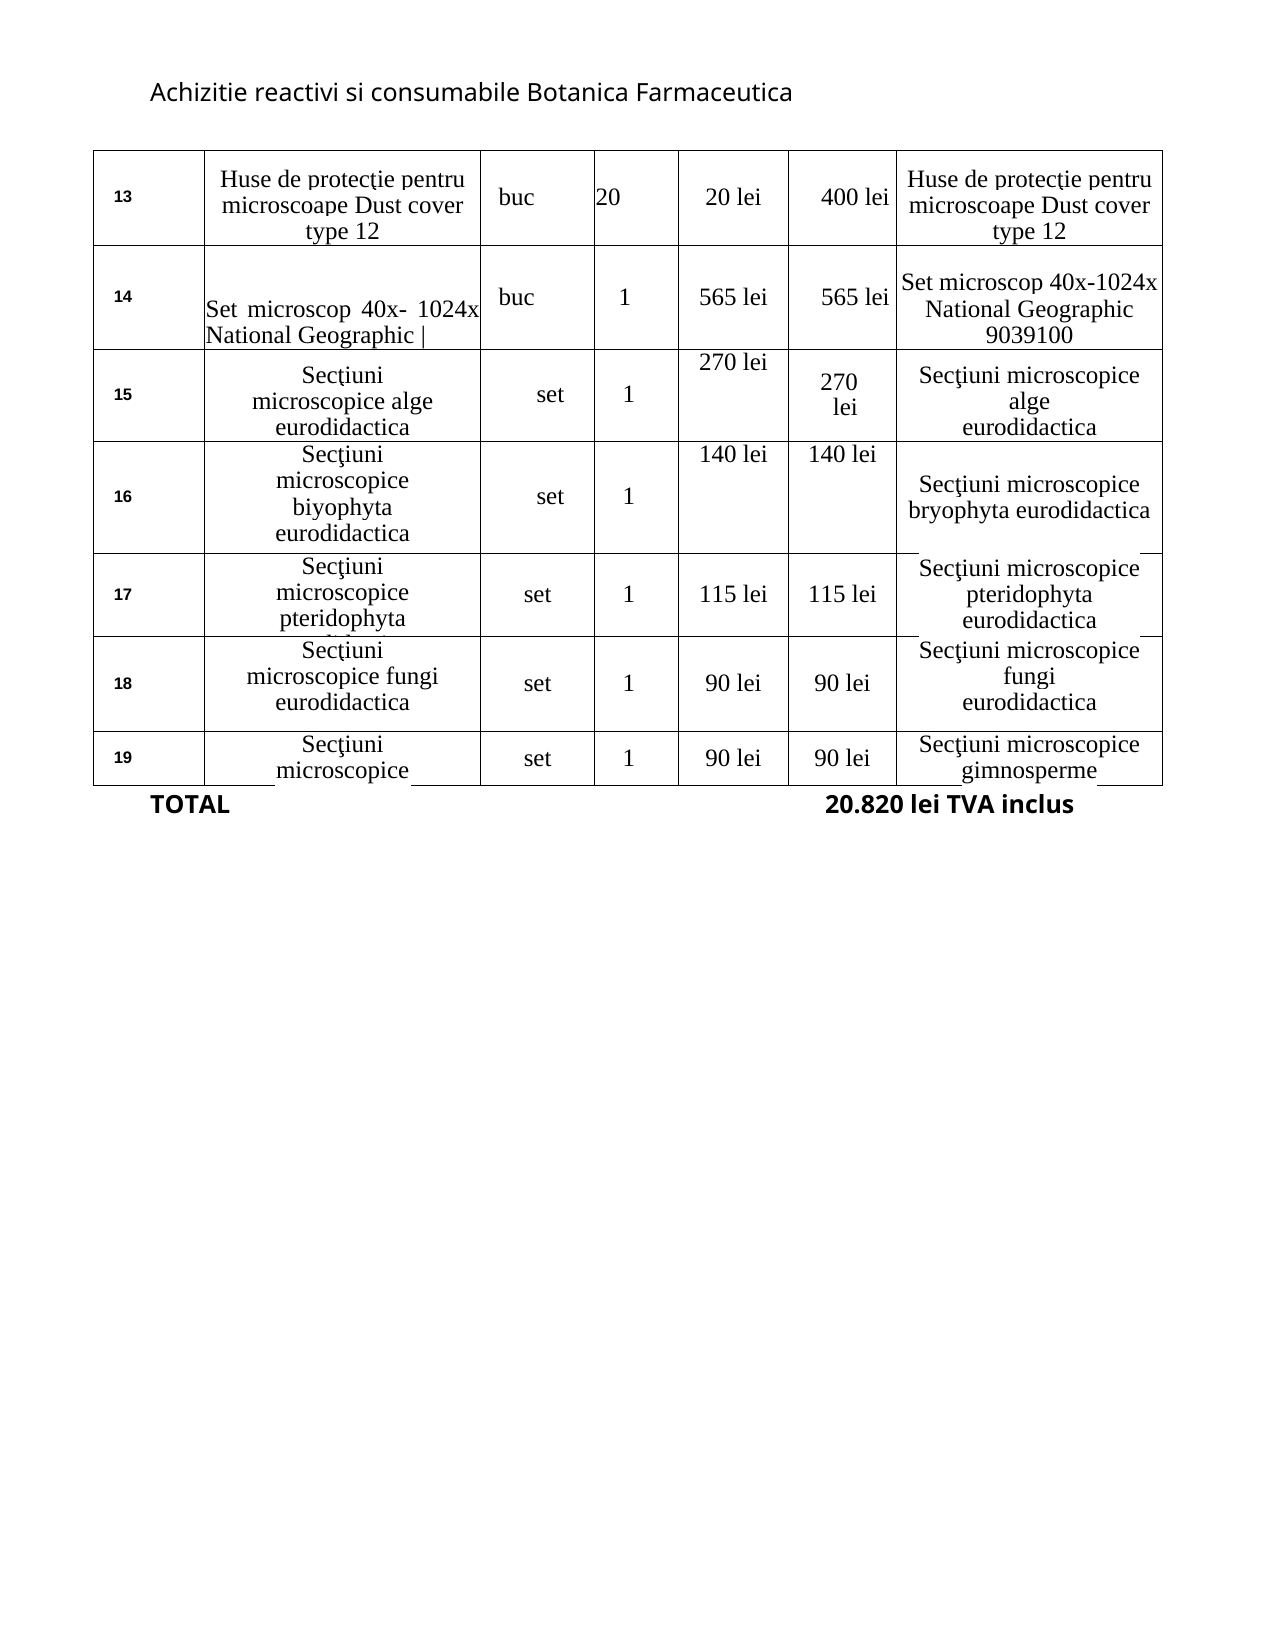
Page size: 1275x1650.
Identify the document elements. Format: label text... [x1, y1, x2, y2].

table_cell 15 [94, 350, 204, 441]
table_cell 270 lei [679, 350, 788, 441]
table_cell 13 [94, 151, 204, 245]
table_cell 90 lei [679, 732, 788, 785]
table_cell set [481, 350, 594, 441]
table_cell 140 lei [789, 442, 896, 553]
table_cell Secţiuni microscopice pteridophyta eurodidactica [897, 554, 1162, 636]
table_cell 20 lei [679, 151, 788, 245]
text TOTAL 20.820 lei TVA inclus [150, 786, 1125, 821]
table_cell Secţiuni microscopice gimnosperme eurodidactica [1097, 732, 1162, 785]
table_cell 400 lei [789, 151, 896, 245]
table_cell 17 [94, 554, 204, 636]
table_cell Secţiuni microscopice fungi eurodidactica [897, 637, 1162, 731]
table_cell buc [481, 151, 594, 245]
table_cell 1 [595, 246, 678, 349]
table_cell 20 [595, 151, 678, 245]
table_cell Set microscop 40x- 1024x National Geographic | [205, 246, 480, 349]
table_cell 140 lei [679, 442, 788, 553]
table_cell Secţiuni microscopice gimnosperme eurodidactica [205, 732, 301, 785]
table_cell Secţiuni microscopice alge eurodidactica [205, 350, 480, 441]
table_cell 19 [94, 732, 204, 785]
table_cell Secţiuni microscopice gimnosperme eurodidactica [897, 732, 962, 785]
table_cell 1 [595, 637, 678, 731]
table_cell Secţiuni microscopice gimnosperme eurodidactica [383, 732, 480, 785]
table_cell set [481, 554, 594, 636]
table_cell 1 [595, 554, 678, 636]
table_cell 1 [595, 350, 678, 441]
table_cell 565 lei [679, 246, 788, 349]
table_cell buc [481, 246, 594, 349]
table_cell 90 lei [789, 732, 896, 785]
table_cell Set microscop 40x-1024x National Geographic 9039100 [897, 246, 1162, 349]
table_cell Secţiuni microscopice biyophyta eurodidactica [205, 442, 480, 553]
table_cell set [481, 442, 594, 553]
table_cell 90 lei [679, 637, 788, 731]
table_cell Secţiuni microscopice pteridophyta eurodidactica [205, 554, 301, 636]
table_cell Huse de protecţie pentru microscoape Dust cover type 12 [205, 151, 480, 245]
table_cell 16 [94, 442, 204, 553]
table_cell 1 [595, 732, 678, 785]
table_cell 18 [94, 637, 204, 731]
table_cell set [481, 732, 594, 785]
table_cell 1 [595, 442, 678, 553]
table_cell Secţiuni microscopice pteridophyta eurodidactica [383, 554, 480, 636]
table_cell 14 [94, 246, 204, 349]
table_cell Secţiuni microscopice alge eurodidactica [897, 350, 1162, 441]
table_cell set [481, 637, 594, 731]
table_cell Huse de protecţie pentru microscoape Dust cover type 12 [897, 151, 1162, 245]
table_cell Secţiuni microscopice fungi eurodidactica [205, 637, 480, 731]
table_cell 115 lei [679, 554, 788, 636]
table_cell 115 lei [789, 554, 896, 636]
table_cell 90 lei [789, 637, 896, 731]
table_cell 270 lei [789, 350, 896, 441]
table_cell Secţiuni microscopice bryophyta eurodidactica [897, 442, 1162, 553]
table_cell 565 lei [789, 246, 896, 349]
